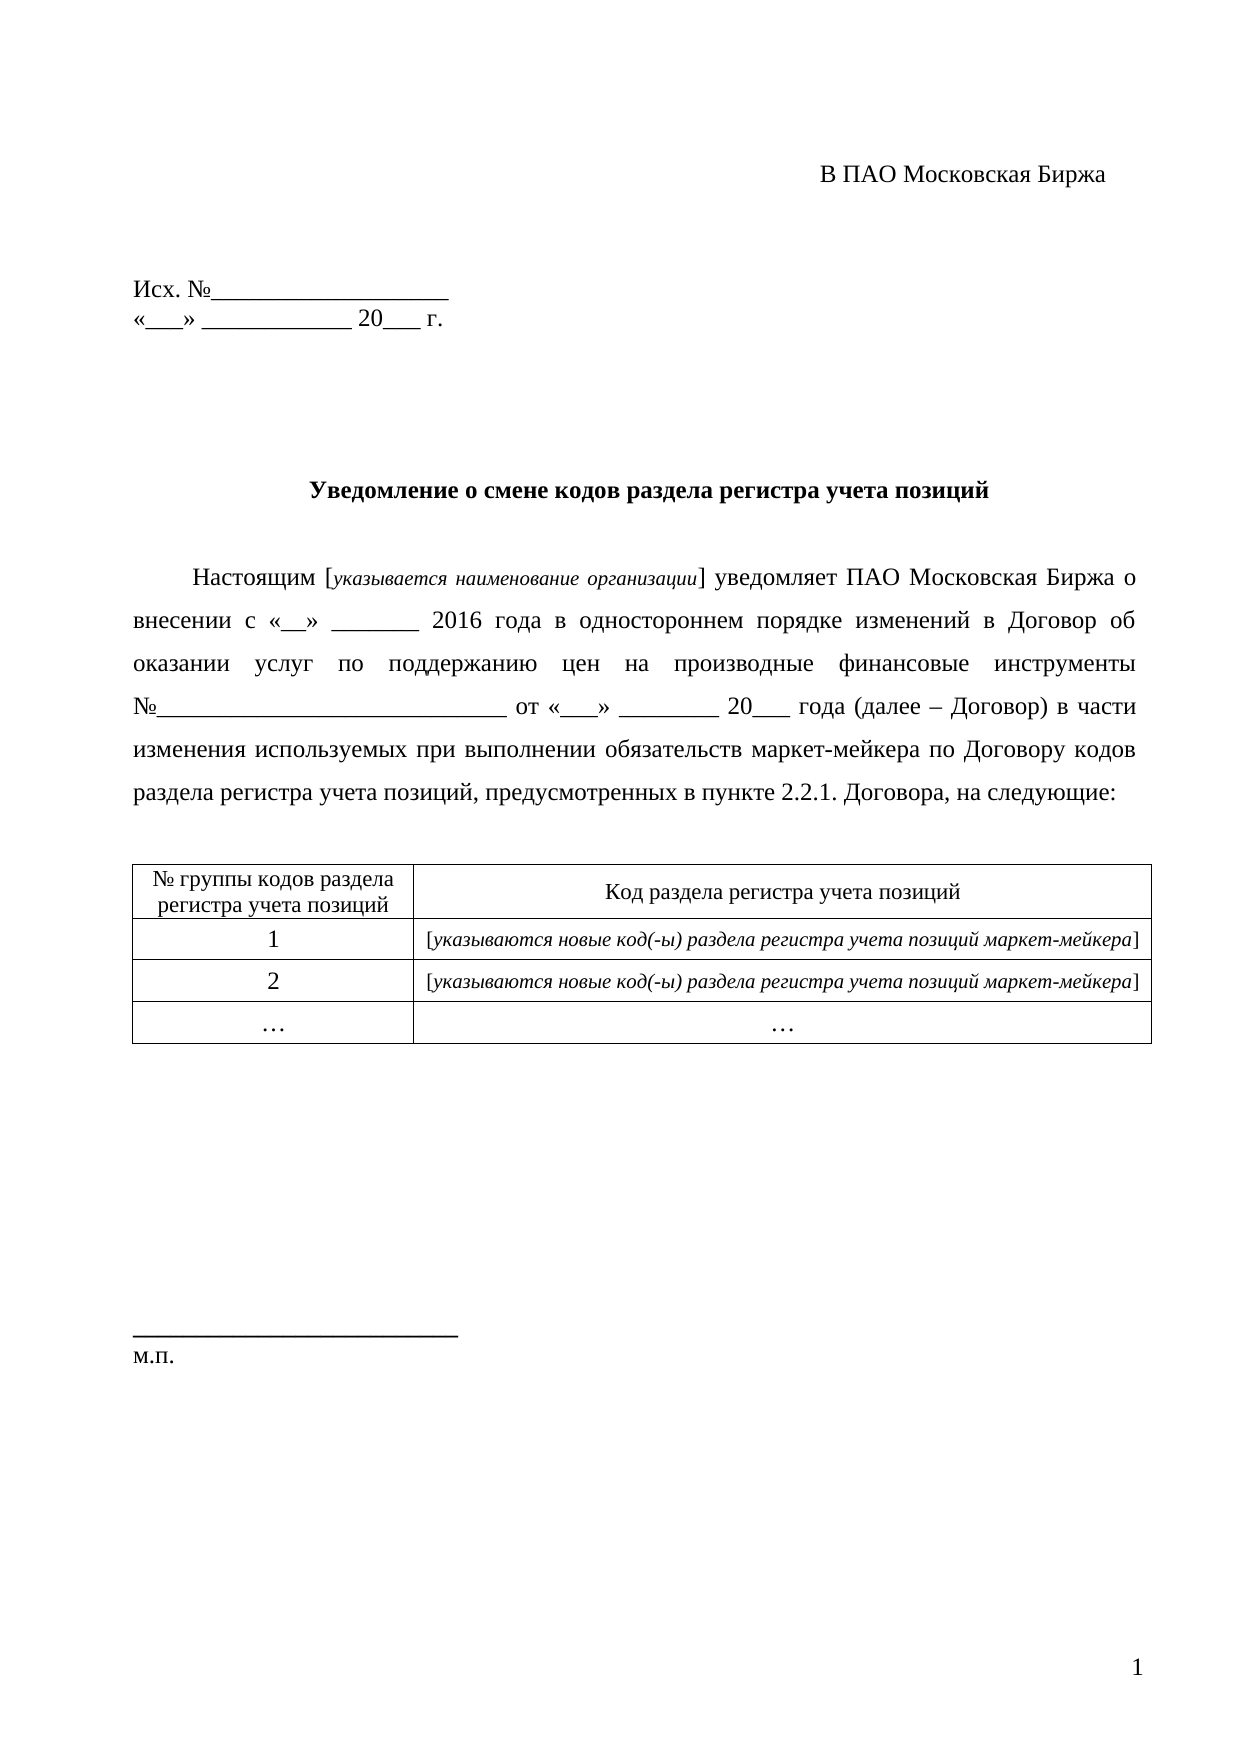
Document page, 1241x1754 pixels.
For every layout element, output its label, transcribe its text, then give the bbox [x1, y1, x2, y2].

text Исх. №___________________ [133, 274, 1144, 303]
table_header № группы кодов раздела регистра учета позиций [133, 865, 413, 917]
table_cell … [414, 1002, 1151, 1043]
text Уведомление о смене кодов раздела регистра учета позиций [133, 476, 1106, 504]
table_cell [указываются новые код(-ы) раздела регистра учета позиций маркет-мейкера] [414, 960, 1151, 1001]
table_header Код раздела регистра учета позиций [414, 865, 1151, 917]
text __________________________ [133, 1311, 1087, 1340]
table_cell … [133, 1002, 413, 1043]
table_cell 1 [133, 919, 413, 959]
text В ПАО Московская Биржа [170, 159, 1106, 188]
text «___» ____________ 20___ г. [133, 303, 1144, 332]
text м.п. [133, 1340, 1144, 1369]
table_cell [указываются новые код(-ы) раздела регистра учета позиций маркет-мейкера] [414, 919, 1151, 959]
text Настоящим [указывается наименование организации] уведомляет ПАО Московская Биржа о внесении с «__» _______ 2016 года в одностороннем порядке изменений в Договор об оказании услуг по поддержанию цен на производные финансовые инструменты №____________________________ от «___» ________ 20___ года (далее – Договор) в части изменения используемых при выполнении обязательств маркет-мейкера по Договору кодов раздела регистра учета позиций, предусмотренных в пункте 2.2.1. Договора, на следующие: [133, 562, 1137, 806]
table_cell 2 [133, 960, 413, 1001]
